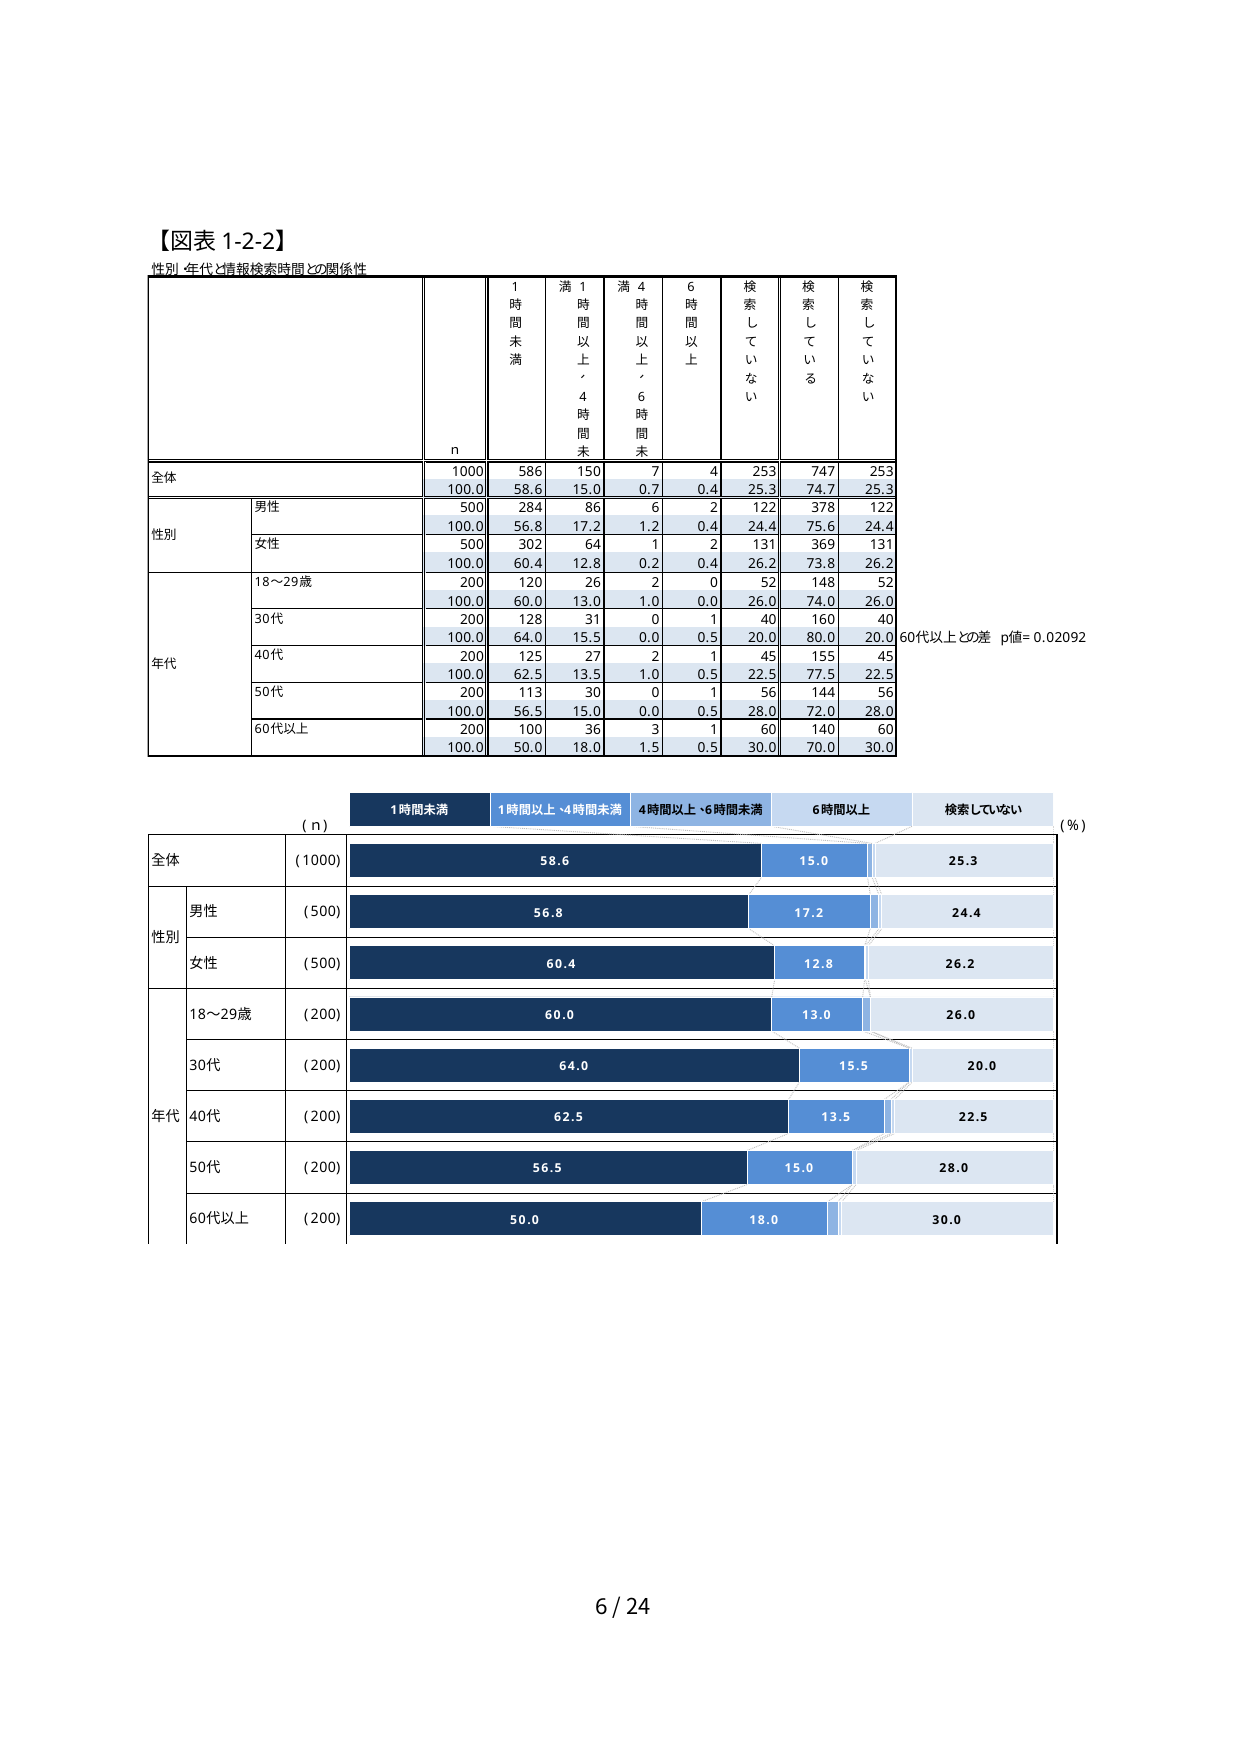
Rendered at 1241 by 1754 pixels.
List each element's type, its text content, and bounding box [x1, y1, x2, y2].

text 【図表1-2-2】 [148, 221, 1092, 258]
